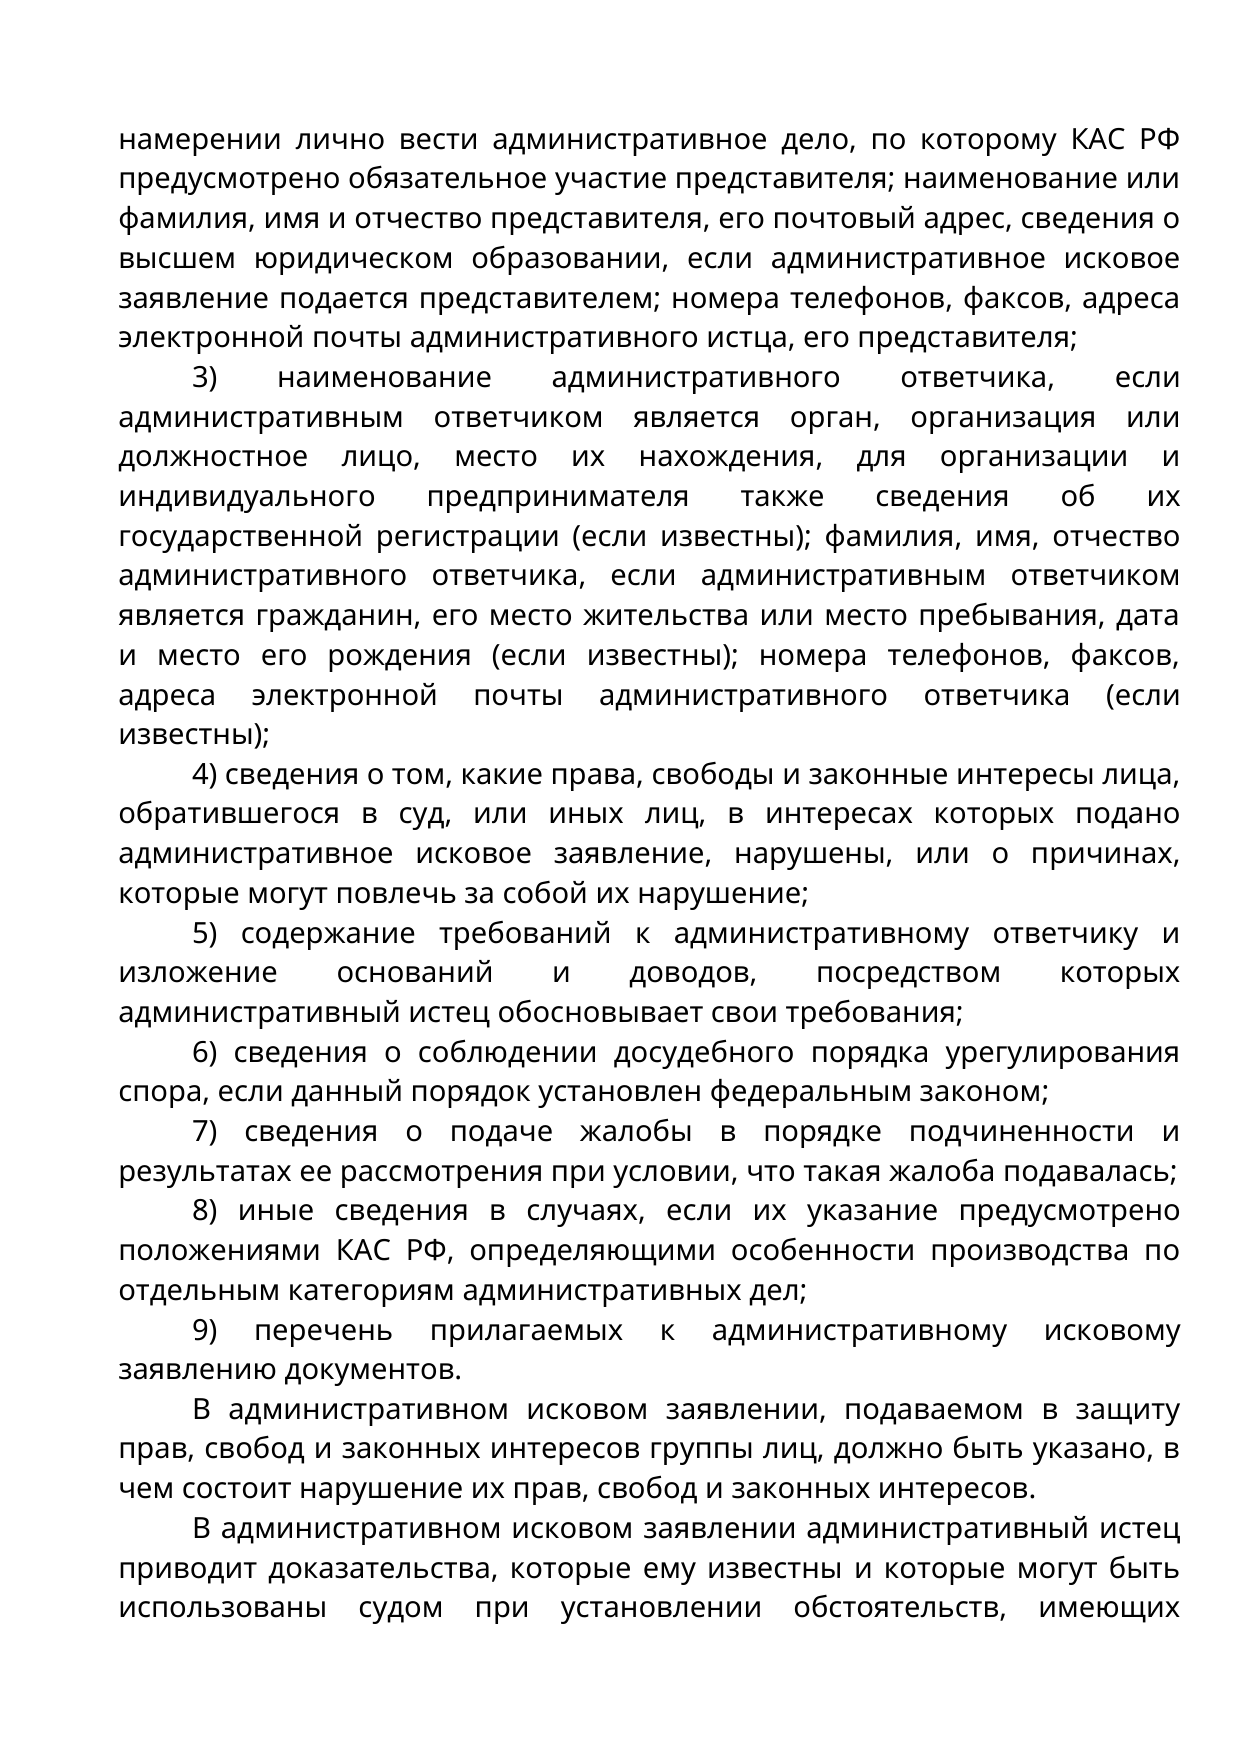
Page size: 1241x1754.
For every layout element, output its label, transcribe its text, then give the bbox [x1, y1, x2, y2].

text 4) сведения о том, какие права, свободы и законные интересы лица, обратившегося в суд, или иных лиц, в интересах которых подано административное исковое заявление, нарушены, или о причинах, которые могут повлечь за собой их нарушение; [118, 753, 1181, 912]
text 5) содержание требований к административному ответчику и изложение оснований и доводов, посредством которых административный истец обосновывает свои требования; [118, 912, 1181, 1031]
text 7) сведения о подаче жалобы в порядке подчиненности и результатах ее рассмотрения при условии, что такая жалоба подавалась; [118, 1110, 1181, 1190]
text 9) перечень прилагаемых к административному исковому заявлению документов. [118, 1309, 1181, 1388]
text 6) сведения о соблюдении досудебного порядка урегулирования спора, если данный порядок установлен федеральным законом; [118, 1031, 1181, 1110]
text 8) иные сведения в случаях, если их указание предусмотрено положениями КАС РФ, определяющими особенности производства по отдельным категориям административных дел; [118, 1190, 1181, 1309]
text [118, 1507, 1181, 1626]
text 3) наименование административного ответчика, если административным ответчиком является орган, организация или должностное лицо, место их нахождения, для организации и индивидуального предпринимателя также сведения об их государственной регистрации (если известны); фамилия, имя, отчество административного ответчика, если административным ответчиком является гражданин, его место жительства или место пребывания, дата и место его рождения (если известны); номера телефонов, факсов, адреса электронной почты административного ответчика (если известны); [118, 356, 1181, 753]
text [118, 118, 1181, 356]
text В административном исковом заявлении, подаваемом в защиту прав, свобод и законных интересов группы лиц, должно быть указано, в чем состоит нарушение их прав, свобод и законных интересов. [118, 1388, 1181, 1507]
